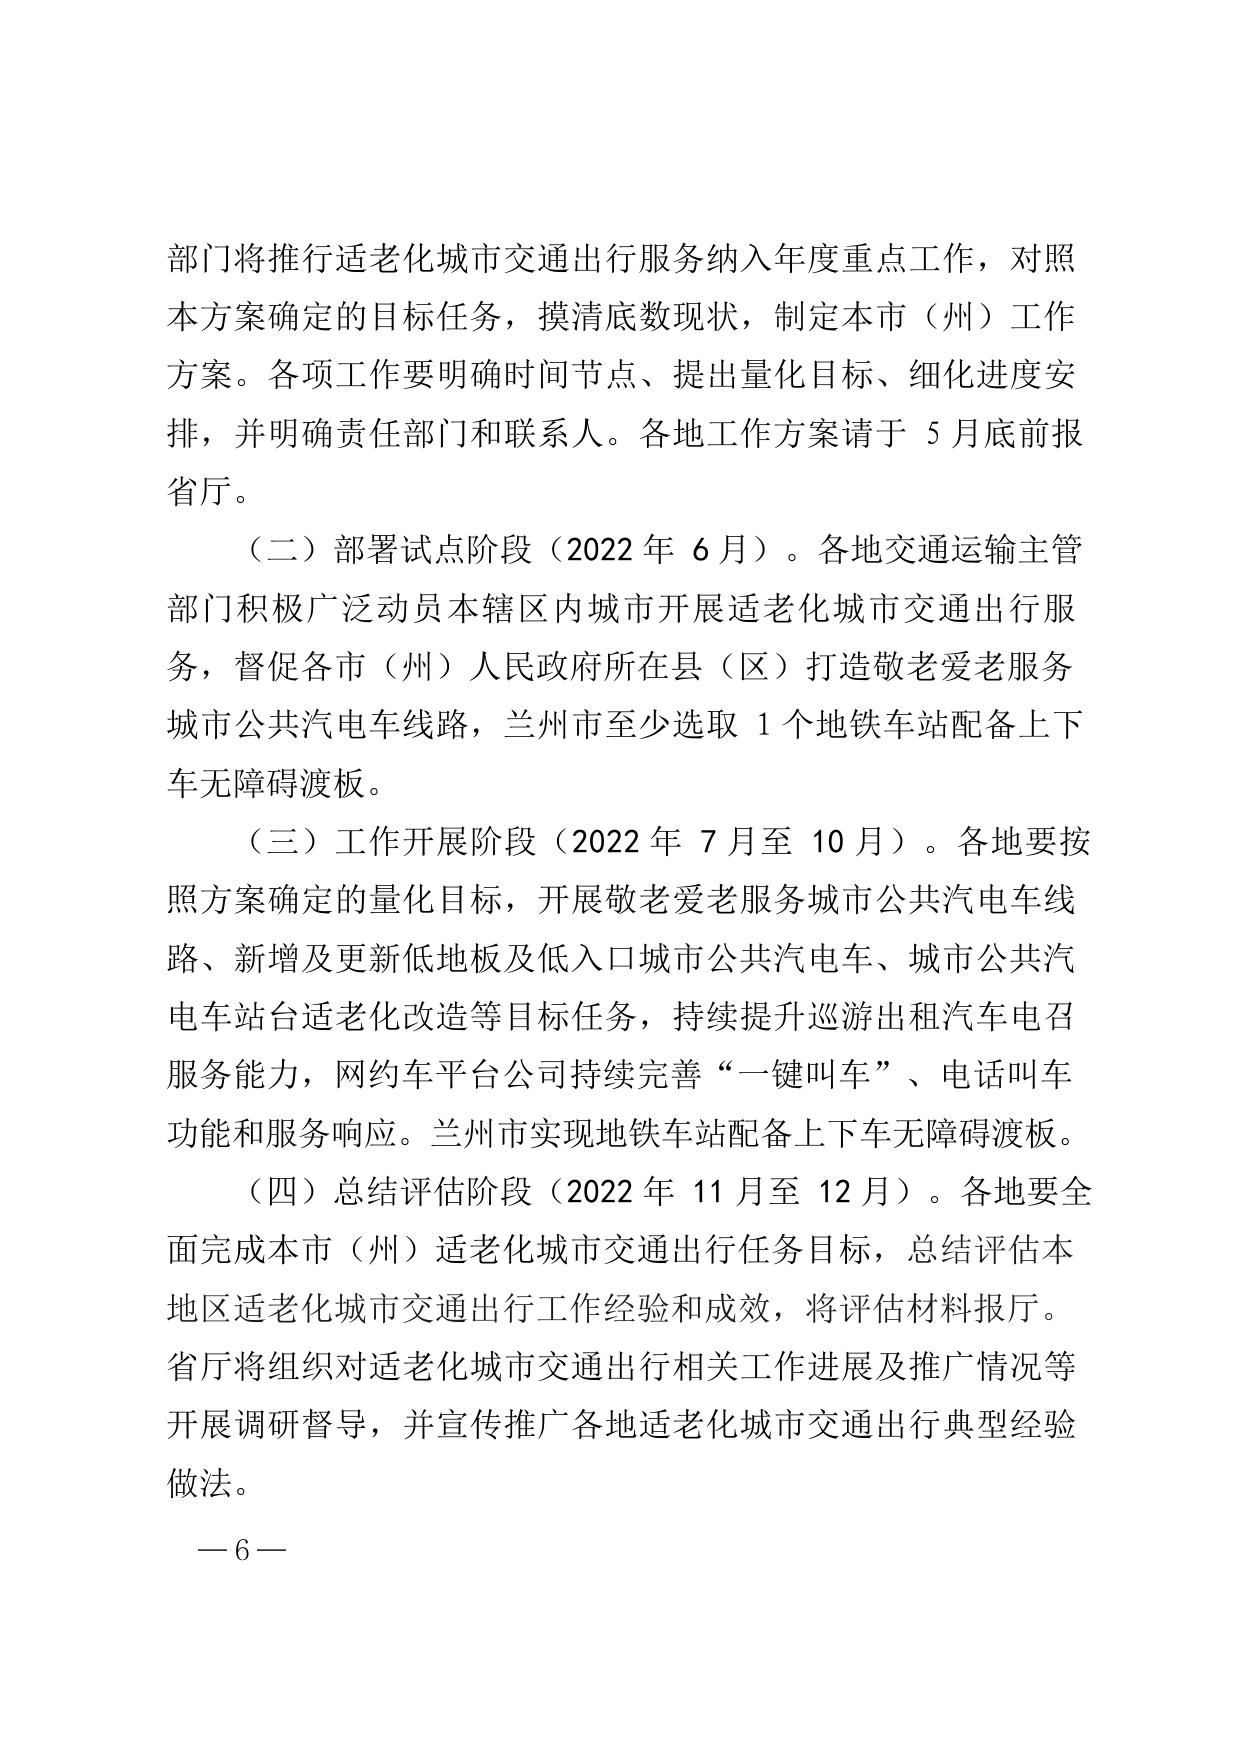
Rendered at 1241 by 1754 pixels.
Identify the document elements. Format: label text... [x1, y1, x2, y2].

list 城市公共汽电车线路，兰州市至少选取 1 个地铁车站配备上下 [166, 709, 1230, 744]
list 省厅。 [166, 476, 1230, 510]
list 开展调研督导，并宣传推广各地适老化城市交通出行典型经验 [166, 1409, 1230, 1444]
list （二）部署试点阶段（2022 年 6 月）。各地交通运输主管 [232, 534, 1230, 569]
list 省厅将组织对适老化城市交通出行相关工作进展及推广情况等 [166, 1351, 1230, 1385]
list 排，并明确责任部门和联系人。各地工作方案请于 5 月底前报 [166, 418, 1230, 452]
list 地区适老化城市交通出行工作经验和成效，将评估材料报厅。 [166, 1293, 1230, 1327]
list 本方案确定的目标任务，摸清底数现状，制定本市（州）工作 [166, 301, 1230, 335]
list 部门将推行适老化城市交通出行服务纳入年度重点工作，对照 [166, 243, 1230, 277]
list 面完成本市（州）适老化城市交通出行任务目标，总结评估本 [166, 1234, 1230, 1269]
list — 6 — [199, 1533, 1230, 1567]
list 方案。各项工作要明确时间节点、提出量化目标、细化进度安 [166, 359, 1230, 394]
list 服务能力，网约车平台公司持续完善“一键叫车”、电话叫车 [166, 1059, 1230, 1094]
list 做法。 [166, 1468, 1230, 1502]
list （三）工作开展阶段（2022 年 7 月至 10 月）。各地要按 [232, 826, 1230, 860]
list （四）总结评估阶段（2022 年 11 月至 12 月）。各地要全 [232, 1176, 1230, 1210]
list 路、新增及更新低地板及低入口城市公共汽电车、城市公共汽 [166, 943, 1230, 977]
list 部门积极广泛动员本辖区内城市开展适老化城市交通出行服 [166, 593, 1230, 627]
list 照方案确定的量化目标，开展敬老爱老服务城市公共汽电车线 [166, 884, 1230, 919]
list 功能和服务响应。兰州市实现地铁车站配备上下车无障碍渡板。 [166, 1118, 1230, 1152]
list 电车站台适老化改造等目标任务，持续提升巡游出租汽车电召 [166, 1001, 1230, 1035]
list 车无障碍渡板。 [166, 768, 1230, 802]
list 务，督促各市（州）人民政府所在县（区）打造敬老爱老服务 [166, 651, 1230, 685]
